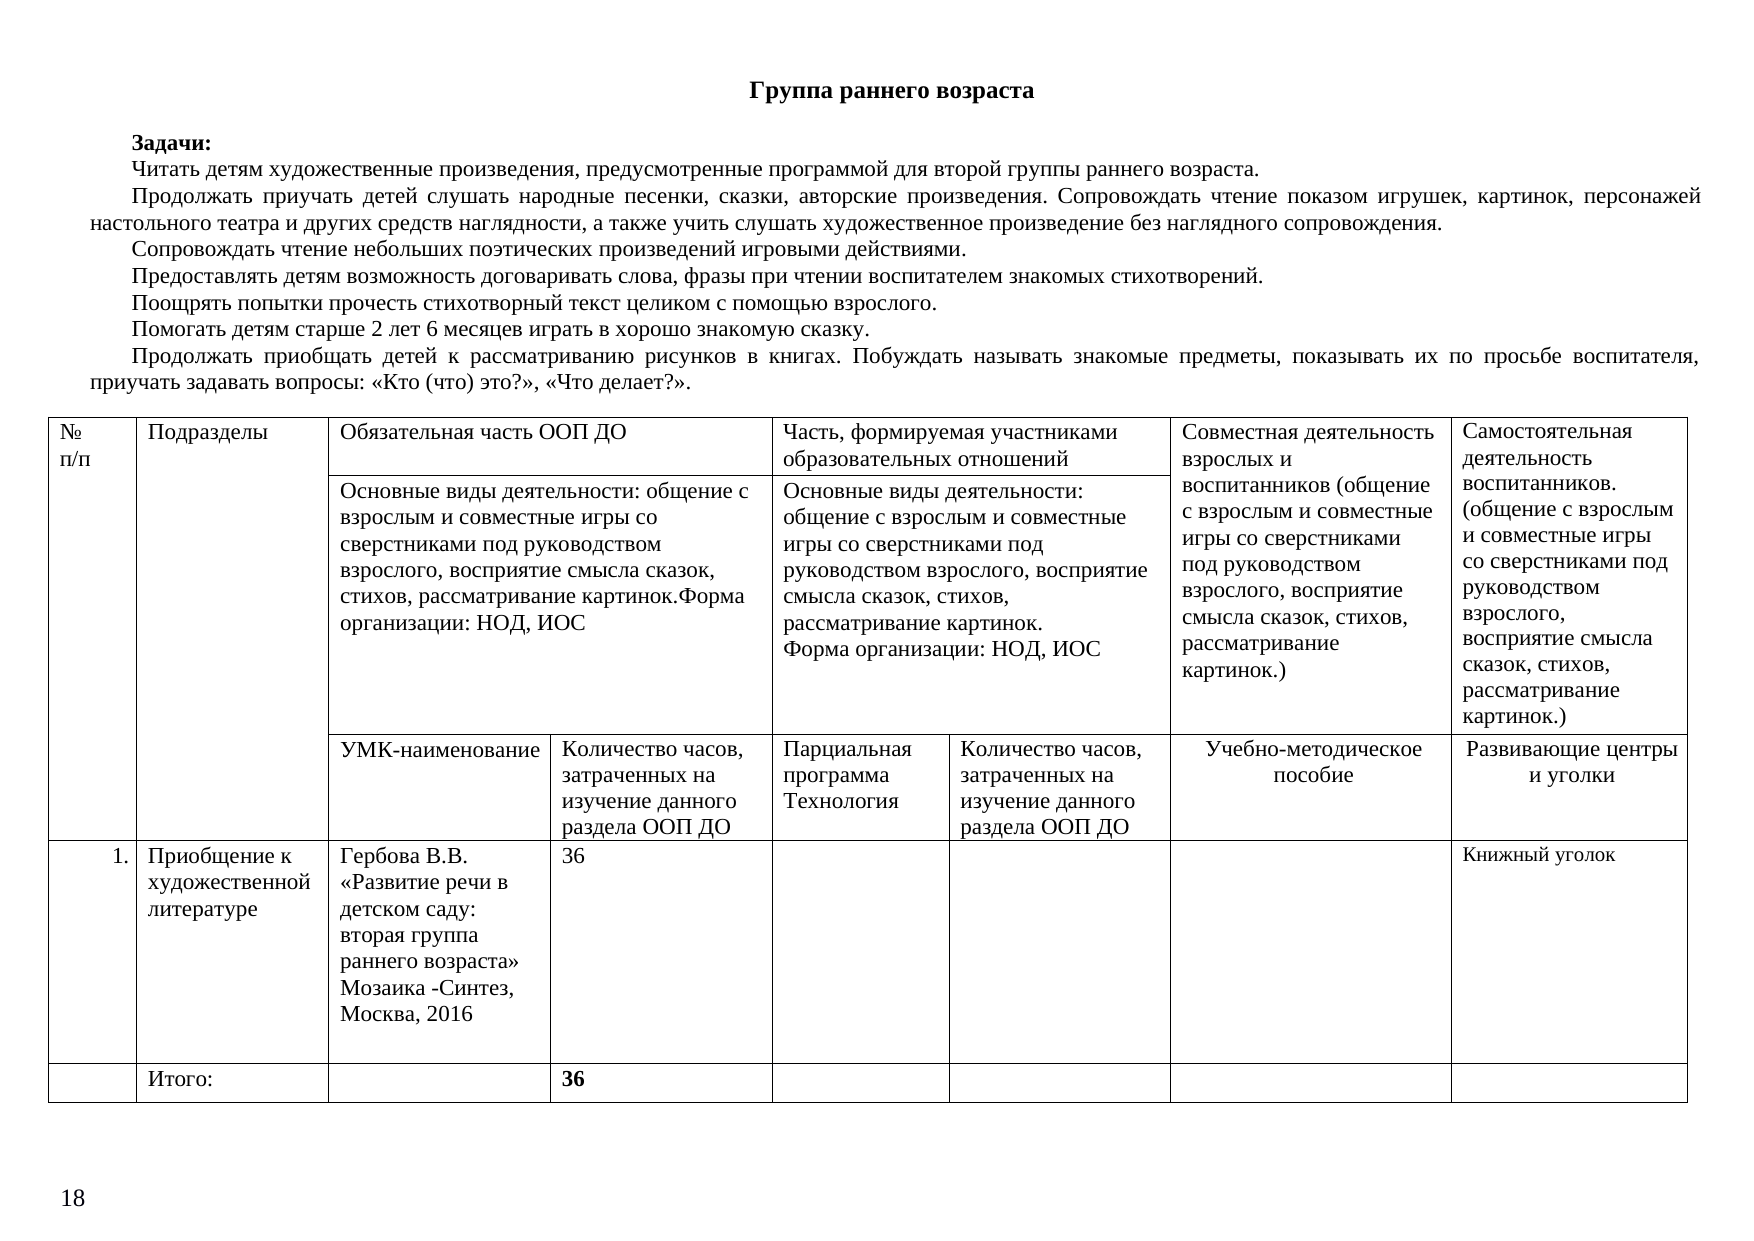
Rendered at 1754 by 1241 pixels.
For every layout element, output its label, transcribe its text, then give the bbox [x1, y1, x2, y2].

table_cell Основные виды деятельности: общение с взрослым и совместные игры со сверстниками под руководством взрослого, восприятие смысла сказок, стихов, рассматривание картинок. Форма организации: НОД, ИОС [773, 476, 1170, 734]
table_cell 1. [49, 841, 136, 1062]
table_cell УМК-наименование [329, 735, 550, 840]
table_cell Количество часов, затраченных на изучение данного раздела ООП ДО [551, 735, 772, 840]
table_cell [950, 841, 1170, 1062]
table_header Самостоятельная деятельность воспитанников. (общение с взрослым и совместные игры со сверстниками под руководством взрослого, восприятие смысла сказок, стихов, рассматривание картинок.) [1452, 418, 1687, 734]
table_cell Книжный уголок [1452, 841, 1687, 1062]
table_cell [1171, 1064, 1451, 1101]
table_header Часть, формируемая участниками образовательных отношений [773, 418, 1170, 475]
text Продолжать приучать детей слушать народные песенки, сказки, авторские произведения. Сопровождать чтение показом игрушек, картинок, персонажей настольного театра и других средств наглядности, а также учить слушать художественное произведение без наглядного сопровождения. [90, 182, 1710, 235]
table_cell Парциальная программа Технология [773, 735, 949, 840]
text Предоставлять детям возможность договаривать слова, фразы при чтении воспитателем знакомых стихотворений. Поощрять попытки прочесть стихотворный текст целиком с помощью взрослого. [131, 262, 1275, 315]
table_cell [773, 1064, 949, 1101]
text Сопровождать чтение небольших поэтических произведений игровыми действиями. [131, 235, 1716, 262]
table_header Совместная деятельность взрослых и воспитанников (общение с взрослым и совместные игры со сверстниками под руководством взрослого, восприятие смысла сказок, стихов, рассматривание картинок.) [1171, 418, 1451, 734]
table_cell [1452, 1064, 1687, 1101]
table_cell Количество часов, затраченных на изучение данного раздела ООП ДО [950, 735, 1170, 840]
table_cell [773, 841, 949, 1062]
table_cell Основные виды деятельности: общение с взрослым и совместные игры со сверстниками под руководством взрослого, восприятие смысла сказок, стихов, рассматривание картинок.Форма организации: НОД, ИОС [329, 476, 772, 734]
text Задачи: [131, 128, 1716, 155]
text Помогать детям старше 2 лет 6 месяцев играть в хорошо знакомую сказку. [131, 315, 1716, 341]
table_cell [329, 1064, 550, 1101]
table_cell [950, 1064, 1170, 1101]
table_cell Учебно-методическое пособие [1171, 735, 1451, 840]
table_cell Развивающие центры и уголки [1452, 735, 1687, 840]
table_header № п/п [49, 418, 136, 840]
text Продолжать приобщать детей к рассматриванию рисунков в книгах. Побуждать называть знакомые предметы, показывать их по просьбе воспитателя, приучать задавать вопросы: «Кто (что) это?», «Что делает?». [90, 342, 1710, 394]
table_cell 36 [551, 1064, 772, 1101]
text Группа раннего возраста [749, 75, 1716, 104]
table_header Подразделы [137, 418, 328, 840]
table_header Обязательная часть ООП ДО [329, 418, 772, 475]
table_cell 36 [551, 841, 772, 1062]
table_cell Гербова В.В. «Развитие речи в детском саду: вторая группа раннего возраста» Мозаика -Синтез, Москва, 2016 [329, 841, 550, 1062]
table_cell Итого: [137, 1064, 328, 1101]
text Читать детям художественные произведения, предусмотренные программой для второй группы раннего возраста. [131, 156, 1716, 182]
table_cell Приобщение к художественной литературе [137, 841, 328, 1062]
table_cell [1171, 841, 1451, 1062]
table_cell [49, 1064, 136, 1101]
